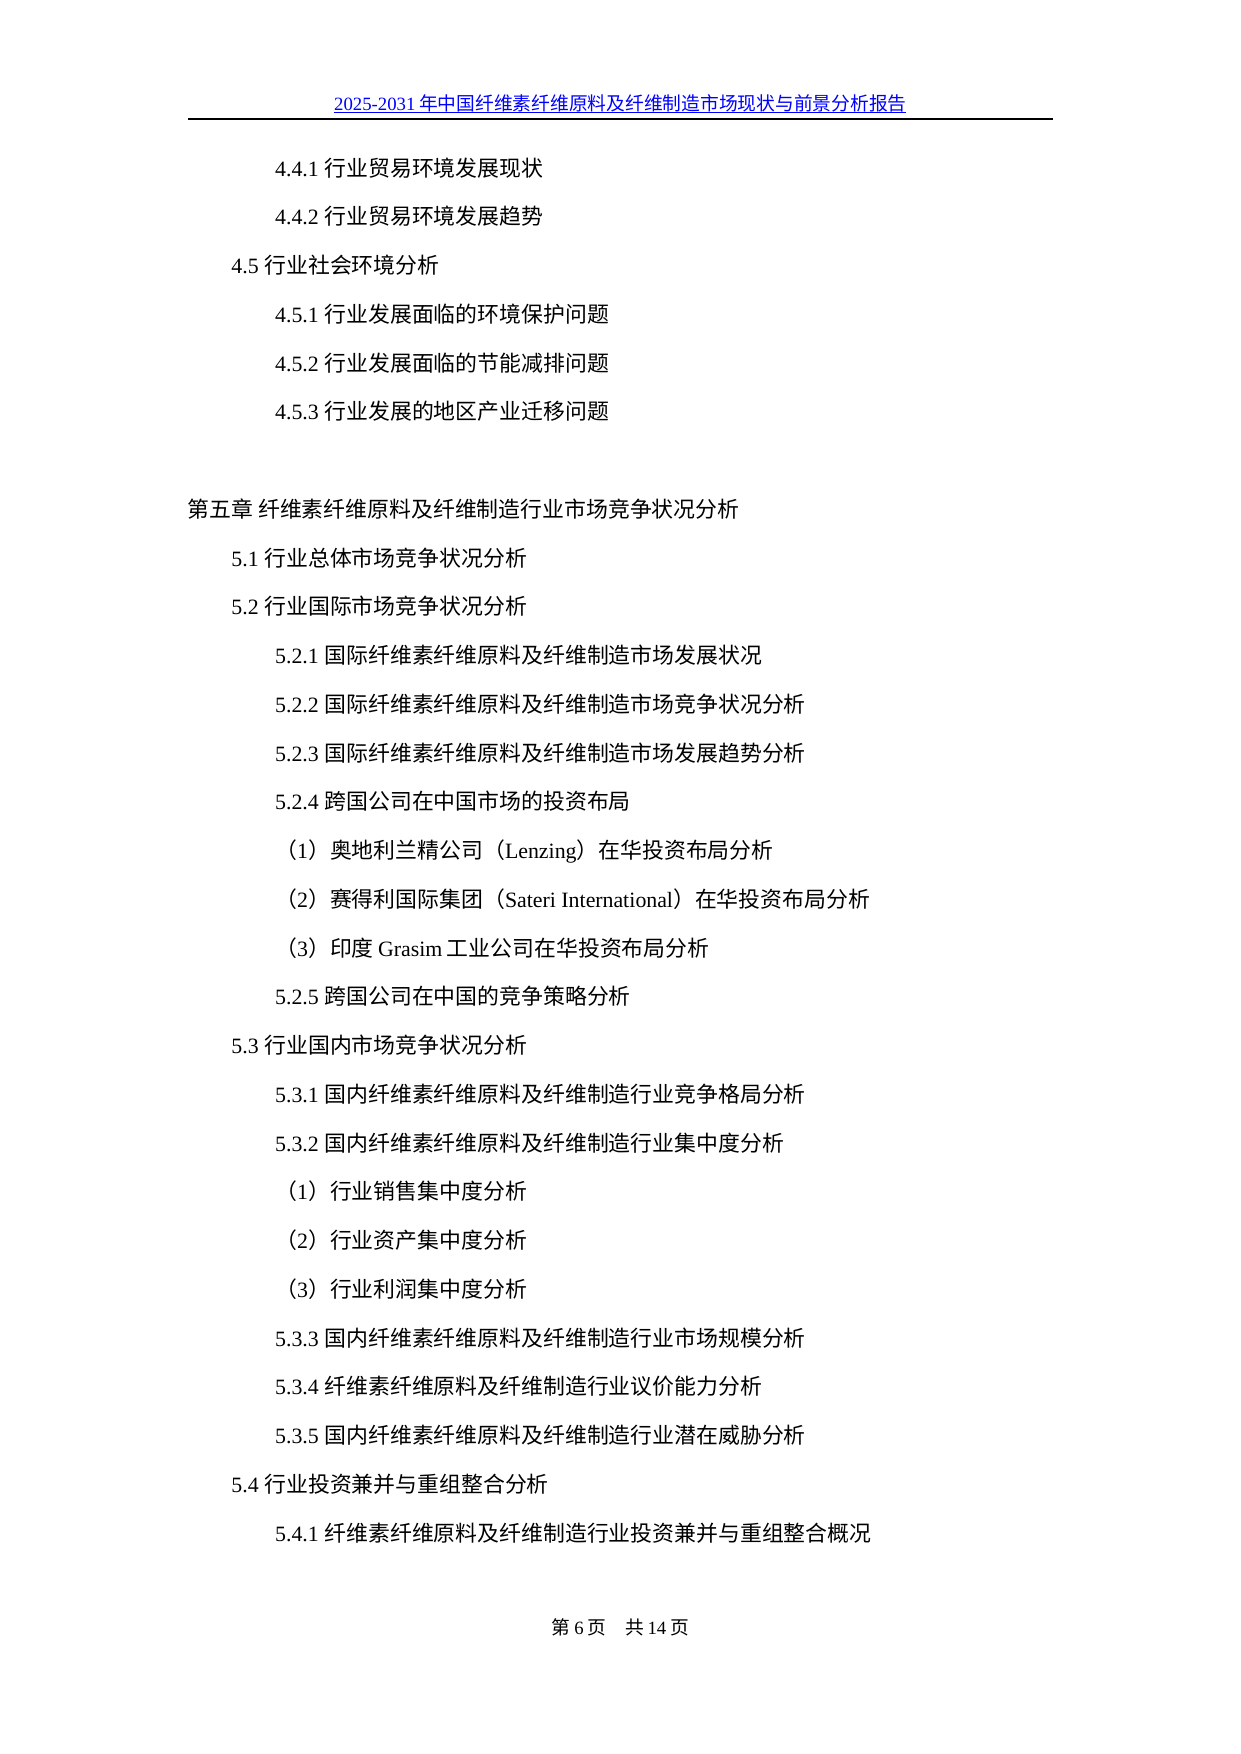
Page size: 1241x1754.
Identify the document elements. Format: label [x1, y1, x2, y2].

text [187, 150, 1053, 1548]
